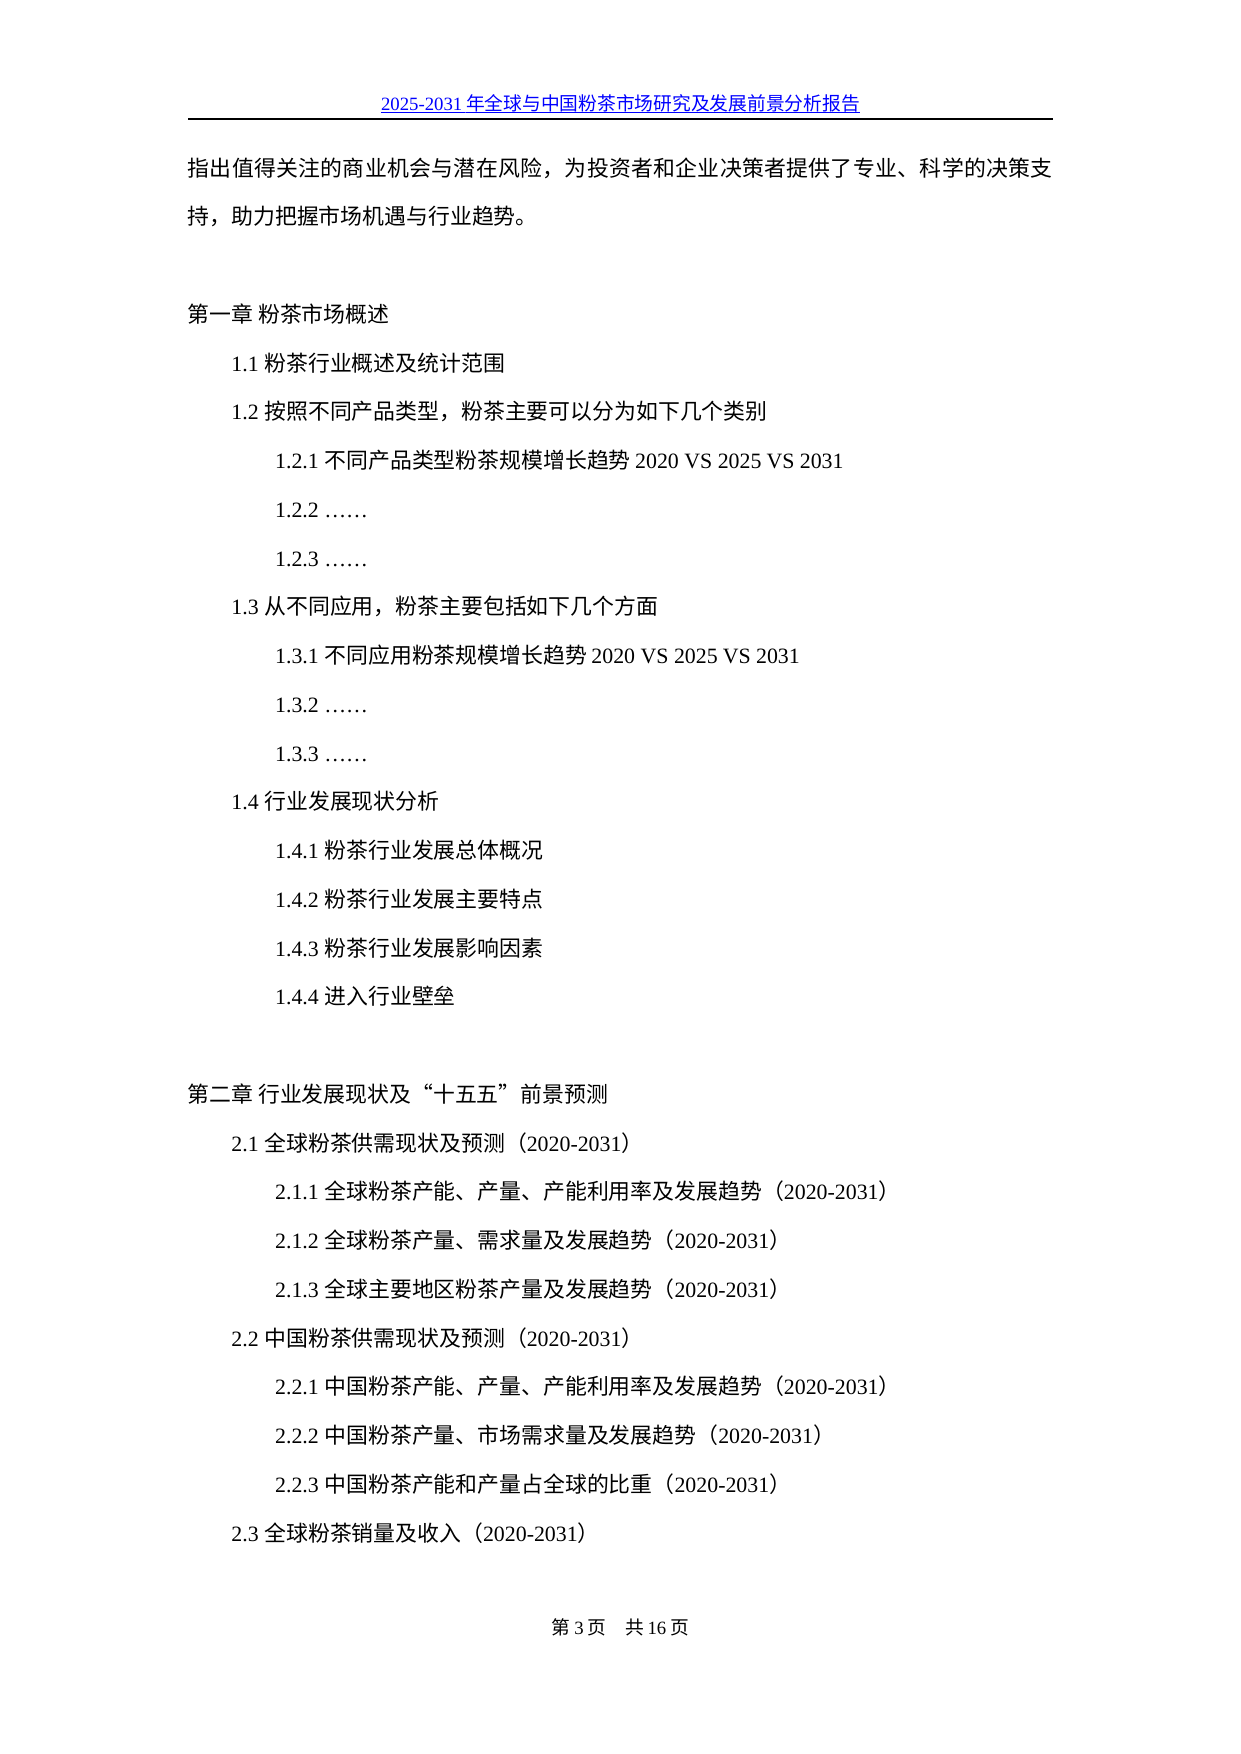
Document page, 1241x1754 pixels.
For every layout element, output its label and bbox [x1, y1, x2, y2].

text [187, 150, 1053, 1548]
